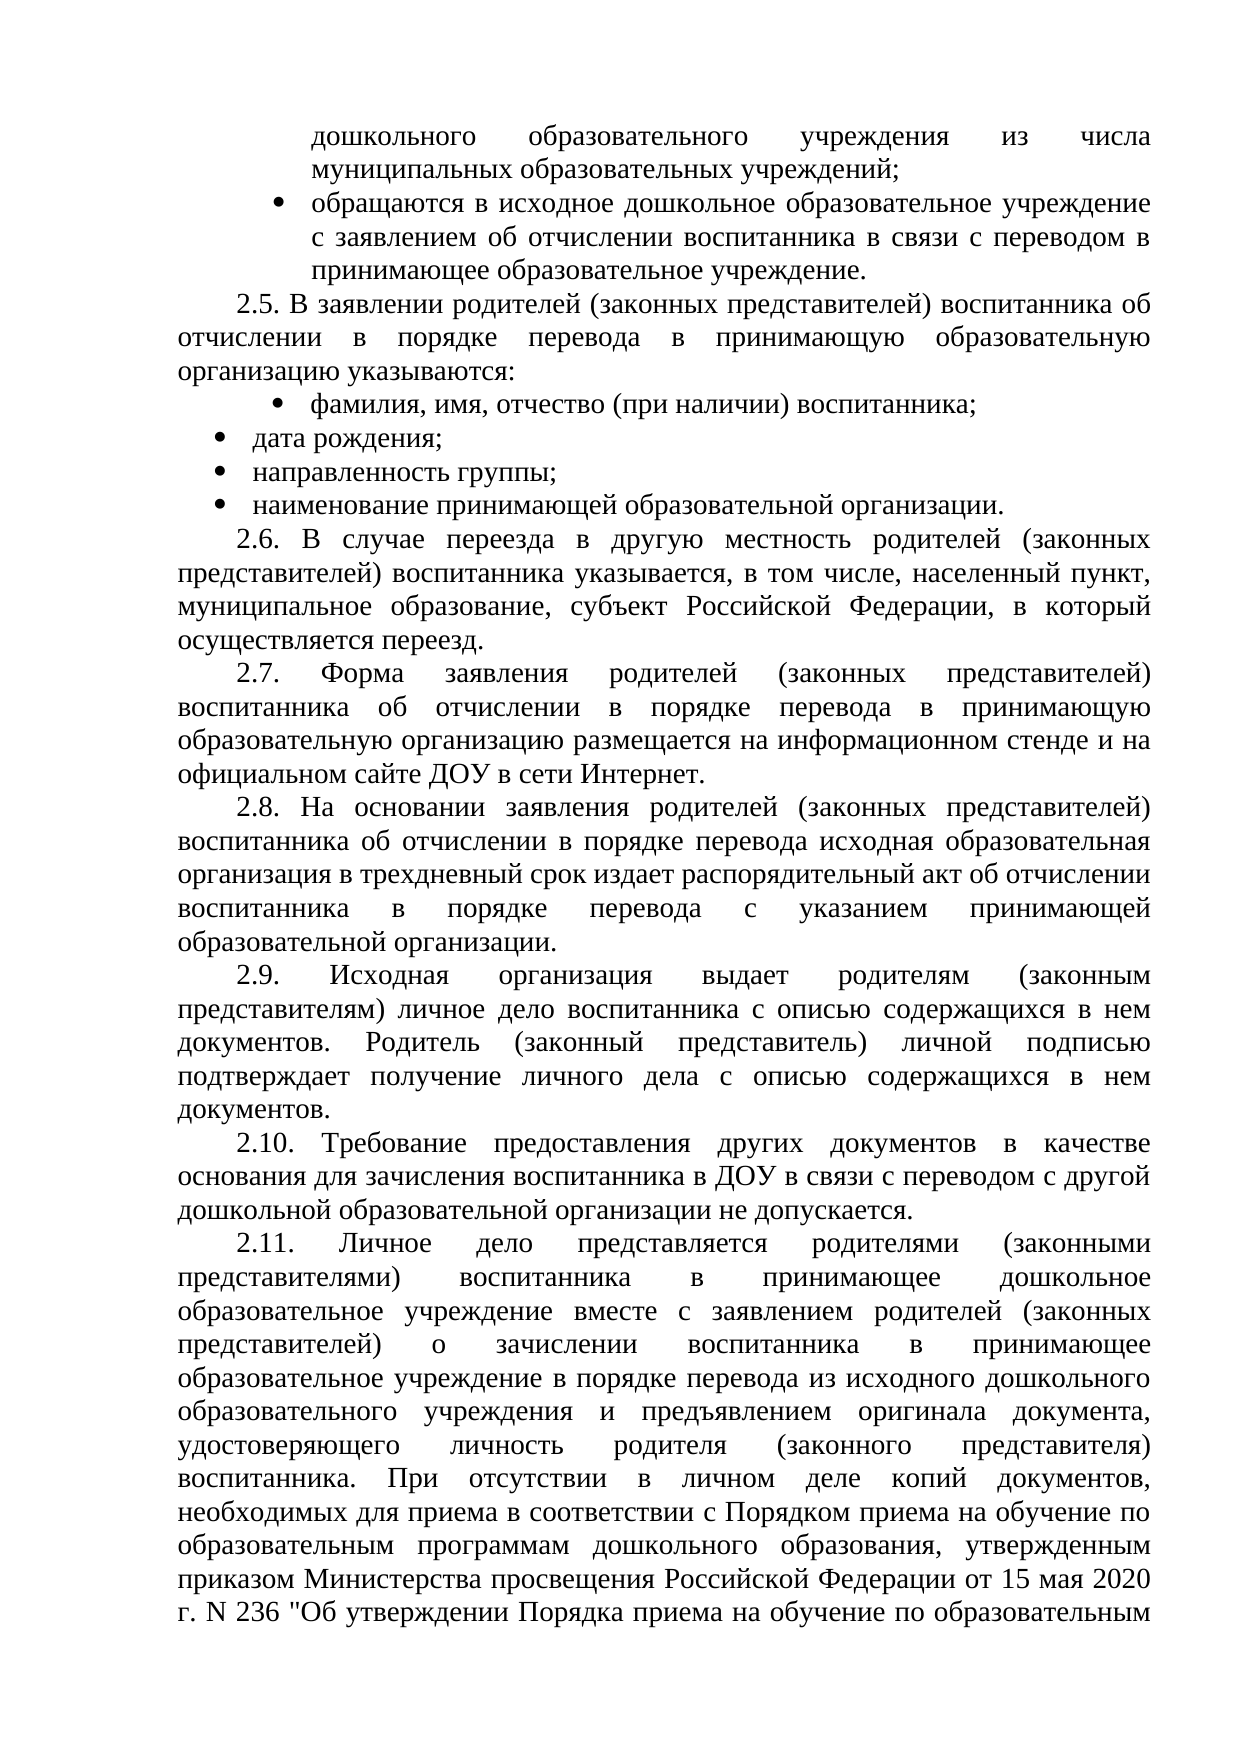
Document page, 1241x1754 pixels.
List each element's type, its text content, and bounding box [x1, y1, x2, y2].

text 2.6. В случае переезда в другую местность родителей (законных представителей) воспитанника указывается, в том числе, населенный пункт, муниципальное образование, субъект Российской Федерации, в который осуществляется переезд. [177, 521, 1152, 655]
list обращаются в исходное дошкольное образовательное учреждение с заявлением об отчислении воспитанника в связи с переводом в принимающее образовательное учреждение. [274, 185, 1152, 286]
text 2.7. Форма заявления родителей (законных представителей) воспитанника об отчислении в порядке перевода в принимающую образовательную организацию размещается на информационном стенде и на официальном сайте ДОУ в сети Интернет. [177, 655, 1152, 789]
list дата рождения; [215, 420, 1152, 454]
text 2.9. Исходная организация выдает родителям (законным представителям) личное дело воспитанника с описью содержащихся в нем документов. Родитель (законный представитель) личной подписью подтверждает получение личного дела с описью содержащихся в нем документов. [177, 957, 1152, 1125]
list направленность группы; [215, 454, 1152, 487]
text 2.8. На основании заявления родителей (законных представителей) воспитанника об отчислении в порядке перевода исходная образовательная организация в трехдневный срок издает распорядительный акт об отчислении воспитанника в порядке перевода с указанием принимающей образовательной организации. [177, 789, 1152, 957]
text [177, 1226, 1152, 1628]
list фамилия, имя, отчество (при наличии) воспитанника; [273, 387, 1152, 420]
text 2.5. В заявлении родителей (законных представителей) воспитанника об отчислении в порядке перевода в принимающую образовательную организацию указываются: [177, 286, 1152, 387]
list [274, 118, 1152, 185]
text 2.10. Требование предоставления других документов в качестве основания для зачисления воспитанника в ДОУ в связи с переводом с другой дошкольной образовательной организации не допускается. [177, 1125, 1152, 1226]
list наименование принимающей образовательной организации. [215, 487, 1152, 521]
